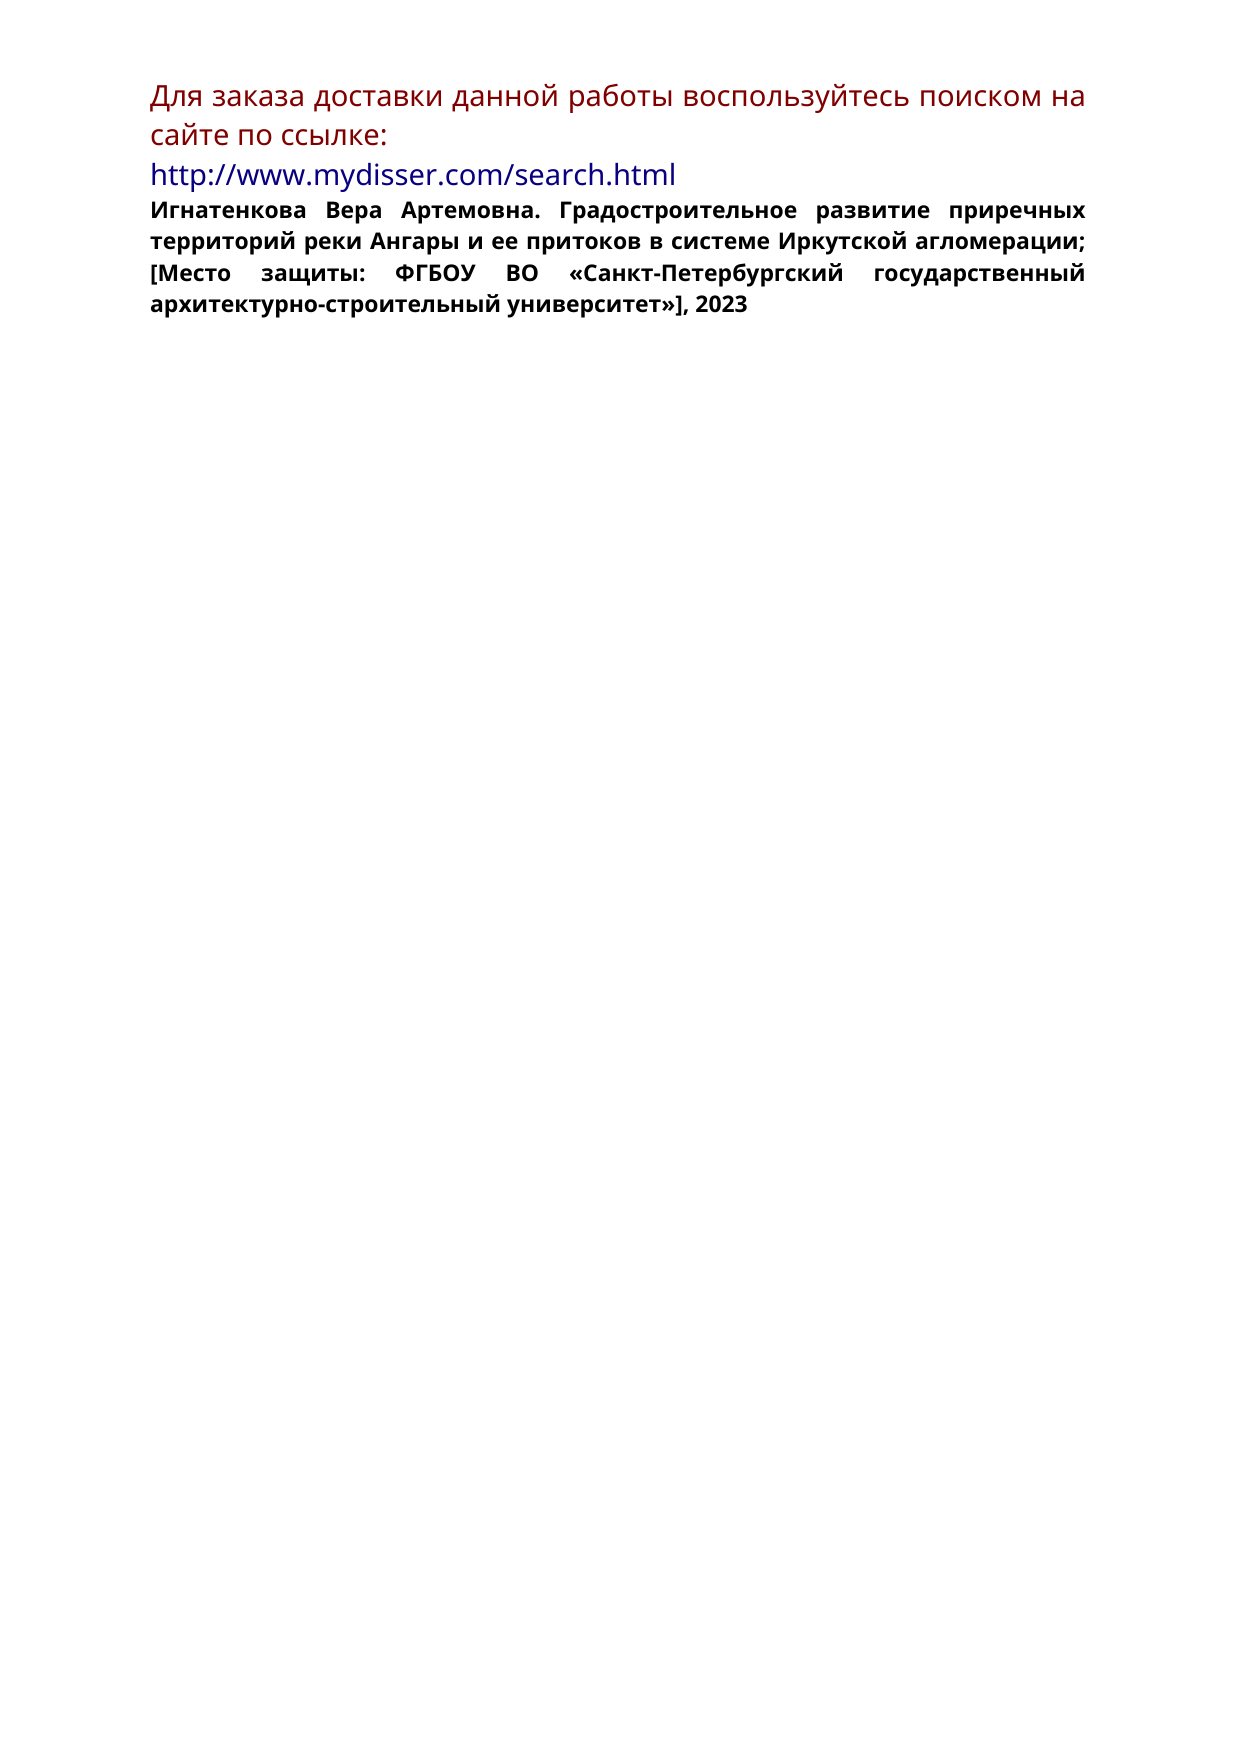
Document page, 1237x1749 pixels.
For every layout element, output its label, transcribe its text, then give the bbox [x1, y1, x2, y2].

text Игнатенкова Вера Артемовна. Градостроительное развитие приречных территорий реки Ангары и ее притоков в системе Иркутской агломерации;[Место защиты: ФГБОУ ВО «Санкт-Петербургский государственный архитектурно-строительный университет»], 2023 [150, 194, 1086, 319]
